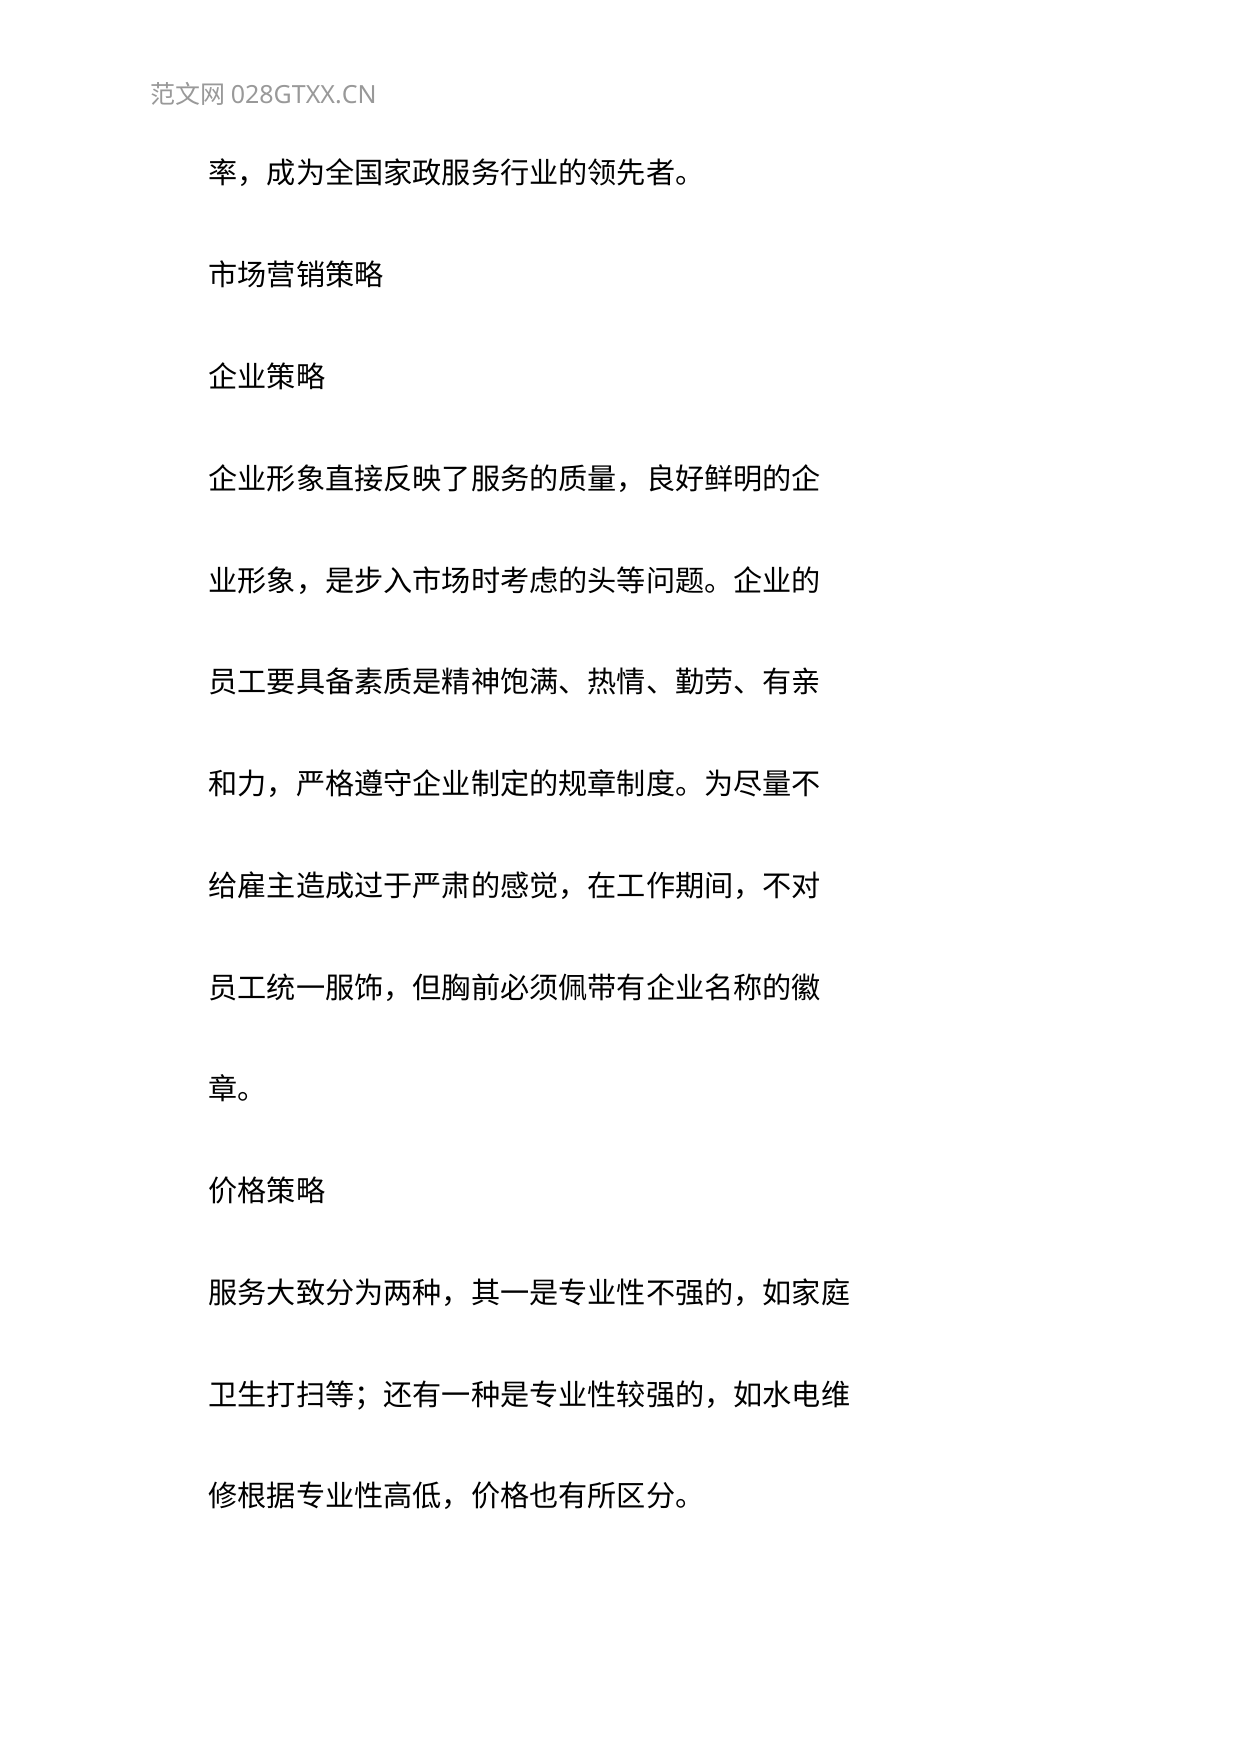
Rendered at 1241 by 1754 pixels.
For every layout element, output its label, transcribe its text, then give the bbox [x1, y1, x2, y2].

text 率，成为全国家政服务行业的领先者。 [150, 150, 1090, 192]
text 修根据专业性高低，价格也有所区分。 [150, 1473, 1090, 1515]
text 企业形象直接反映了服务的质量，良好鲜明的企 [150, 455, 1090, 498]
text 价格策略 [150, 1168, 1090, 1210]
text 给雇主造成过于严肃的感觉，在工作期间，不对 [150, 862, 1090, 905]
text 服务大致分为两种，其一是专业性不强的，如家庭 [150, 1269, 1090, 1312]
text 业形象，是步入市场时考虑的头等问题。企业的 [150, 557, 1090, 599]
text 市场营销策略 [150, 252, 1090, 294]
text 卫生打扫等；还有一种是专业性较强的，如水电维 [150, 1371, 1090, 1413]
text 和力，严格遵守企业制定的规章制度。为尽量不 [150, 761, 1090, 803]
text 企业策略 [150, 353, 1090, 396]
text 员工统一服饰，但胸前必须佩带有企业名称的徽 [150, 964, 1090, 1006]
text 员工要具备素质是精神饱满、热情、勤劳、有亲 [150, 659, 1090, 701]
text 章。 [150, 1066, 1090, 1108]
